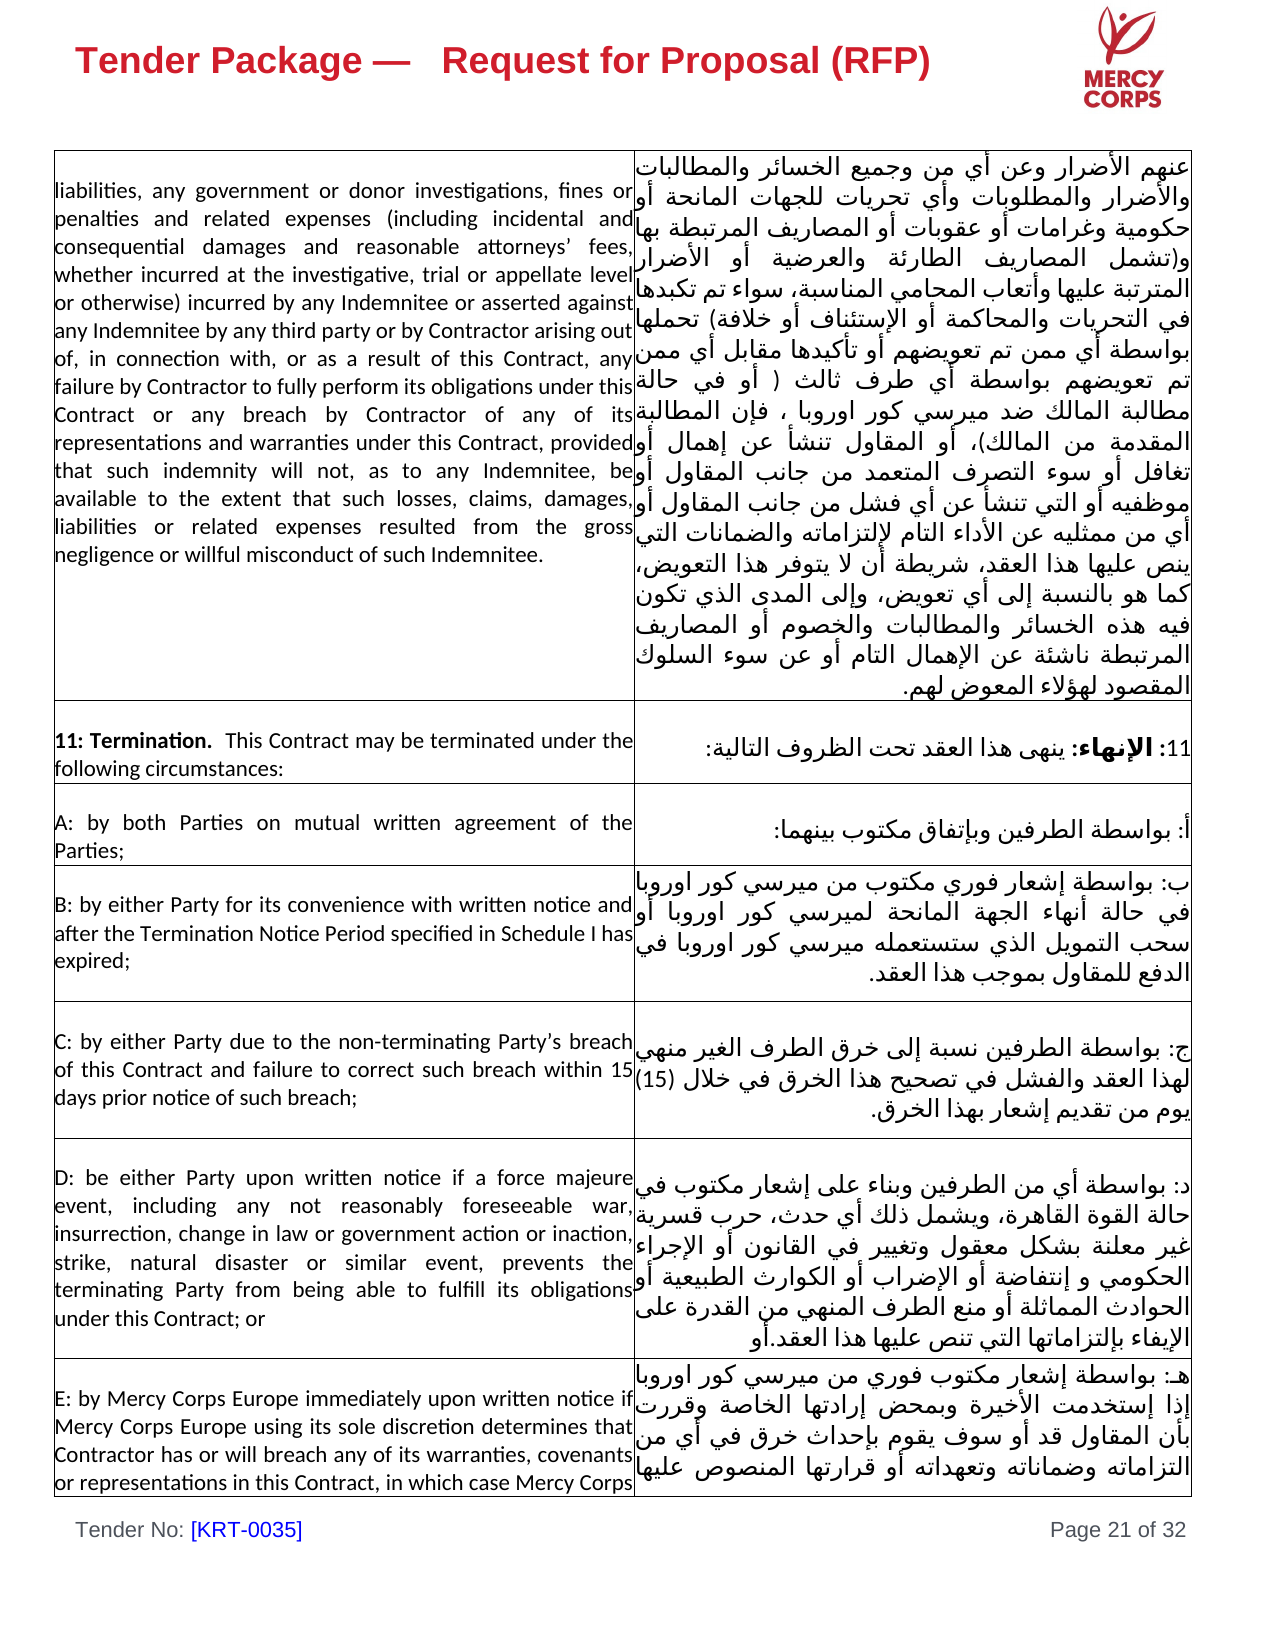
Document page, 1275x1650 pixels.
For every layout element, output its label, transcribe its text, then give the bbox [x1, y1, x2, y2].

table_cell د: بواسطة أي من الطرفين وبناء على إشعار مكتوب في حالة القوة القاهرة، ويشمل ذلك أي حدث، حرب قسرية غير معلنة بشكل معقول وتغيير في القانون أو الإجراء الحكومي و إنتفاضة أو الإضراب أو الكوارث الطبيعية أو الحوادث المماثلة أو منع الطرف المنهي من القدرة على الإيفاء بإلتزاماتها التي تنص عليها هذا العقد.أو [635, 1139, 1191, 1358]
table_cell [635, 1359, 1191, 1496]
picture [1076, 0, 1167, 114]
table_cell D: be either Party upon written notice if a force majeure event, including any not reasonably foreseeable war, insurrection, change in law or government action or inaction, strike, natural disaster or similar event, prevents the terminating Party from being able to fulfill its obligations under this Contract; or [55, 1139, 634, 1358]
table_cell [55, 151, 634, 700]
table_cell A: by both Parties on mutual written agreement of the Parties; [55, 784, 634, 864]
table_cell ب: بواسطة إشعار فوري مكتوب من ميرسي كور اوروبا في حالة أنهاء الجهة المانحة لميرسي كور اوروبا أو سحب التمويل الذي ستستعمله ميرسي كور اوروبا في الدفع للمقاول بموجب هذا العقد. [635, 866, 1191, 1001]
table_cell ج: بواسطة الطرفين نسبة إلى خرق الطرف الغير منهي لهذا العقد والفشل في تصحيح هذا الخرق في خلال (15) يوم من تقديم إشعار بهذا الخرق. [635, 1002, 1191, 1137]
table_cell 11: الإنهاء: ينهى هذا العقد تحت الظروف التالية: [635, 701, 1191, 782]
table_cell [55, 1359, 634, 1496]
table_cell B: by either Party for its convenience with written notice and after the Termination Notice Period specified in Schedule I has expired; [55, 866, 634, 1001]
table_cell C: by either Party due to the non-terminating Party’s breach of this Contract and failure to correct such breach within 15 days prior notice of such breach; [55, 1002, 634, 1137]
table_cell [635, 151, 1191, 700]
table_cell أ: بواسطة الطرفين وبإتفاق مكتوب بينهما: [635, 784, 1191, 864]
table_cell 11: Termination. This Contract may be terminated under the following circumstances: [55, 701, 634, 782]
